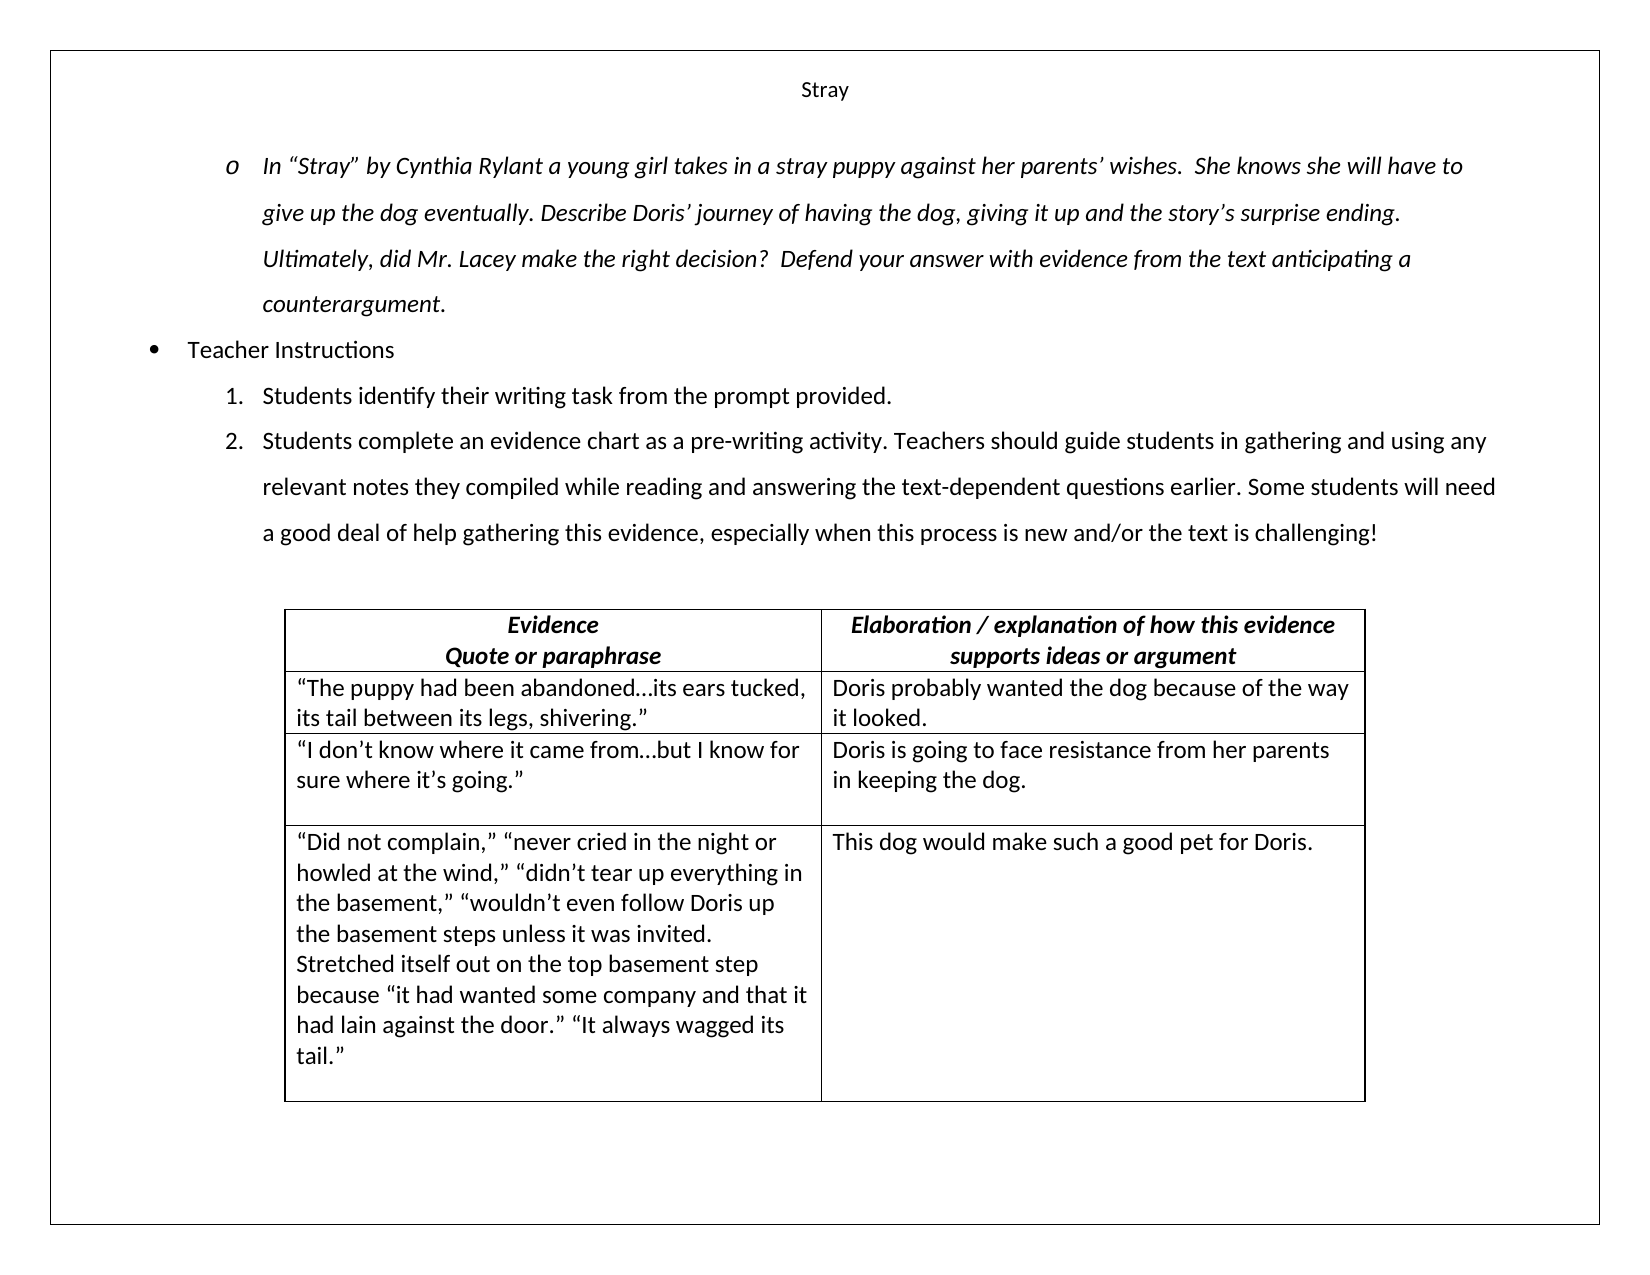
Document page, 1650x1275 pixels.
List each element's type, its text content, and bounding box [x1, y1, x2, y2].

list In “Stray” by Cynthia Rylant a young girl takes in a stray puppy against her parents’ wishes. She knows she will have to give up the dog eventually. Describe Doris’ journey of having the dog, giving it up and the story’s surprise ending. Ultimately, did Mr. Lacey make the right decision? Defend your answer with evidence from the text anticipating a counterargument. [225, 150, 1500, 319]
list Students complete an evidence chart as a pre-writing activity. Teachers should guide students in gathering and using any relevant notes they compiled while reading and answering the text-dependent questions earlier. Some students will need a good deal of help gathering this evidence, especially when this process is new and/or the text is challenging! [225, 426, 1500, 548]
table_header Evidence Quote or paraphrase [286, 610, 821, 671]
table_cell “The puppy had been abandoned…its ears tucked, its tail between its legs, shivering.” [286, 672, 821, 733]
list Students identify their writing task from the prompt provided. [225, 380, 1500, 410]
table_cell Doris is going to face resistance from her parents in keeping the dog. [822, 734, 1364, 825]
list Teacher Instructions [150, 334, 1500, 365]
table_cell Doris probably wanted the dog because of the way it looked. [822, 672, 1364, 733]
table_cell “I don’t know where it came from…but I know for sure where it’s going.” [286, 734, 821, 825]
table_cell This dog would make such a good pet for Doris. [822, 826, 1364, 1101]
table_cell “Did not complain,” “never cried in the night or howled at the wind,” “didn’t tear up everything in the basement,” “wouldn’t even follow Doris up the basement steps unless it was invited. Stretched itself out on the top basement step because “it had wanted some company and that it had lain against the door.” “It always wagged its tail.” [286, 826, 821, 1101]
table_header Elaboration / explanation of how this evidence supports ideas or argument [822, 610, 1364, 671]
